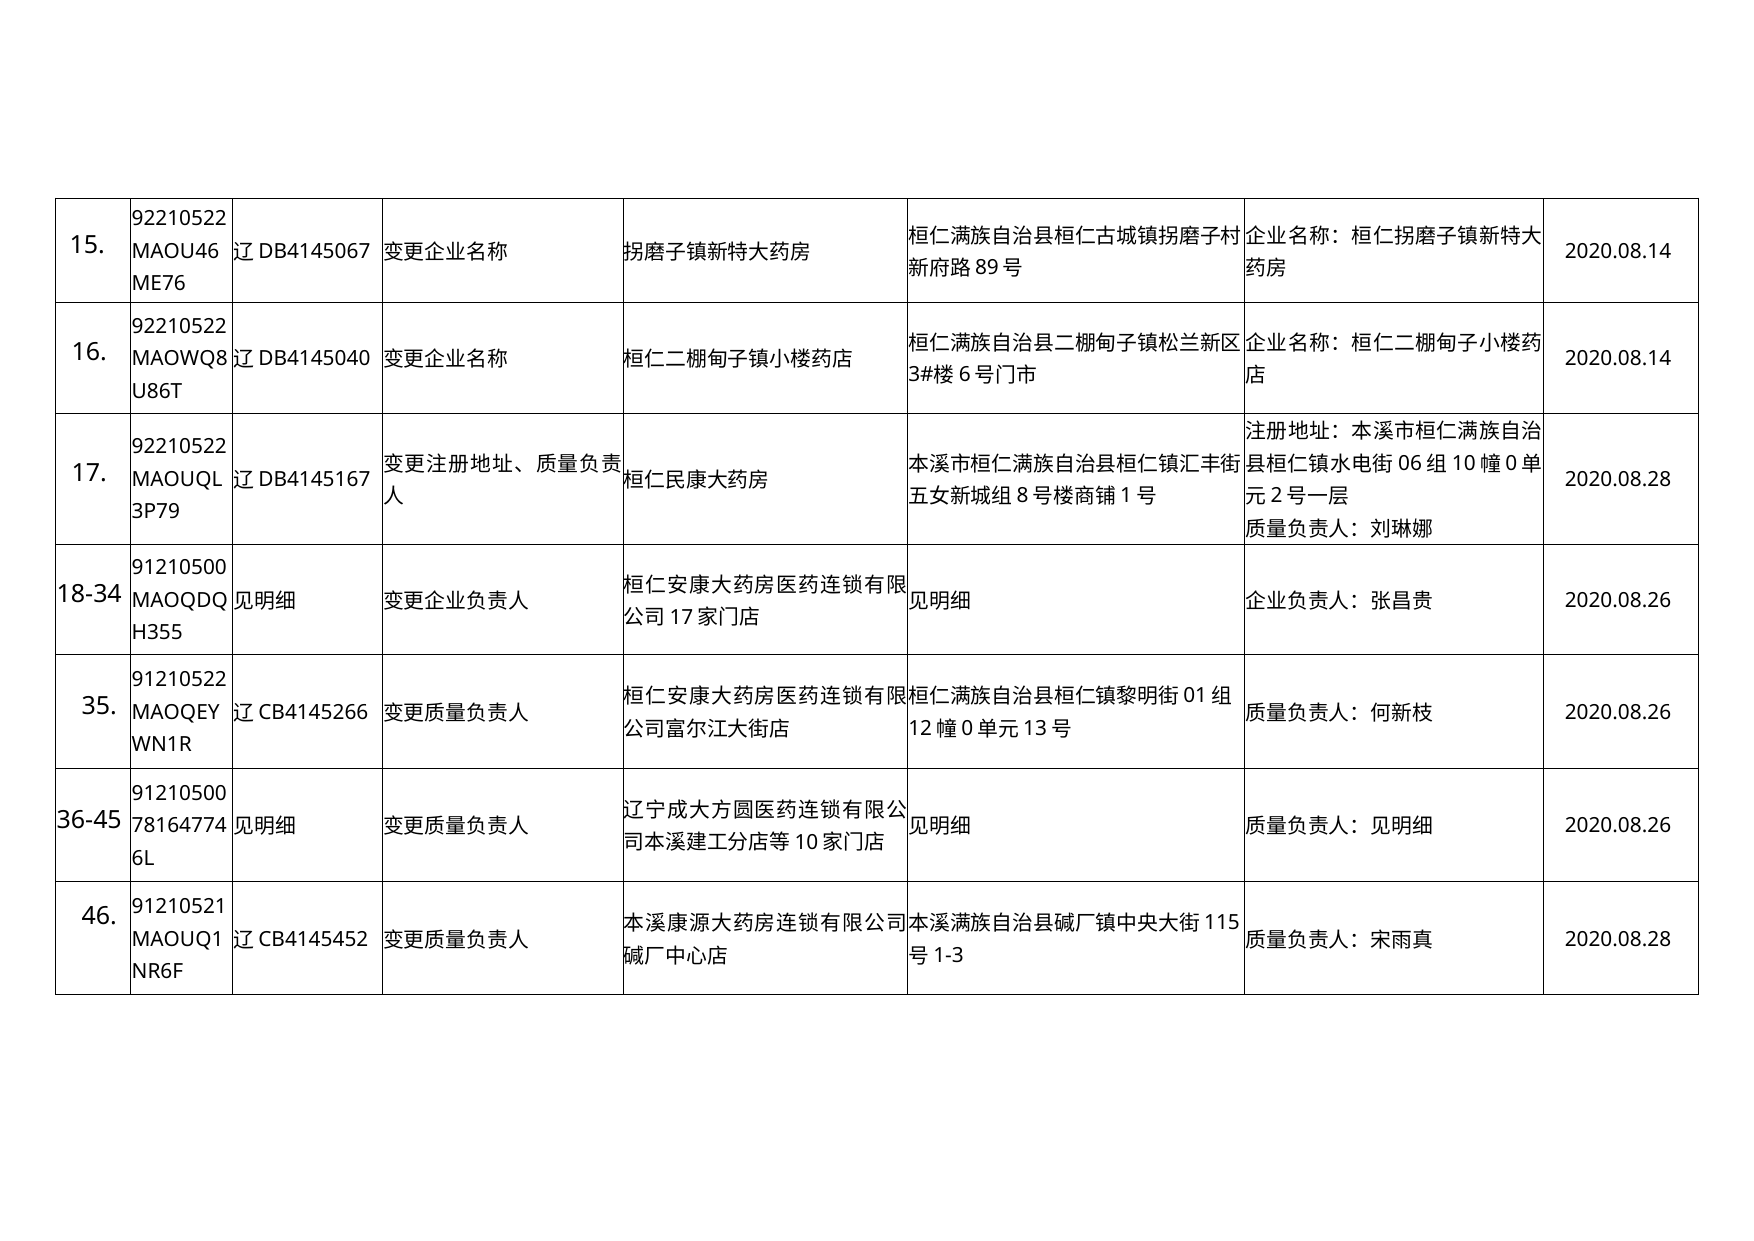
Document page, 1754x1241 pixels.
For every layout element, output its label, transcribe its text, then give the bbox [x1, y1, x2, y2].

table_cell 质量负责人：宋雨真 [1245, 882, 1543, 994]
table_cell 拐磨子镇新特大药房 [624, 199, 907, 302]
table_cell 92210522MAOUQL3P79 [131, 414, 232, 543]
table_cell 变更企业名称 [383, 303, 623, 412]
table_cell 桓仁安康大药房医药连锁有限公司富尔江大街店 [624, 655, 907, 767]
table_cell 92210522MAOU46ME76 [131, 199, 232, 302]
table_cell 见明细 [908, 769, 1244, 881]
table_cell 46. [56, 882, 130, 994]
table_cell 见明细 [233, 769, 382, 881]
table_cell 2020.08.28 [1544, 882, 1698, 994]
table_cell 辽CB4145452 [233, 882, 382, 994]
table_cell 质量负责人：见明细 [1245, 769, 1543, 881]
table_cell 变更质量负责人 [383, 882, 623, 994]
table_cell 企业负责人：张昌贵 [1245, 545, 1543, 654]
table_cell 本溪市桓仁满族自治县桓仁镇汇丰街五女新城组8号楼商铺1号 [908, 414, 1244, 543]
table_cell 2020.08.26 [1544, 769, 1698, 881]
table_cell 2020.08.28 [1544, 414, 1698, 543]
table_cell 91210522MAOQEYWN1R [131, 655, 232, 767]
table_cell 桓仁二棚甸子镇小楼药店 [624, 303, 907, 412]
table_cell [56, 414, 130, 543]
table_cell 变更质量负责人 [383, 769, 623, 881]
table_cell 36-45 [56, 769, 130, 881]
table_cell 桓仁满族自治县桓仁古城镇拐磨子村新府路89号 [908, 199, 1244, 302]
table_cell 2020.08.14 [1544, 199, 1698, 302]
table_cell 企业名称：桓仁二棚甸子小楼药店 [1245, 303, 1543, 412]
table_cell 2020.08.14 [1544, 303, 1698, 412]
table_cell 变更企业名称 [383, 199, 623, 302]
table_cell 桓仁满族自治县二棚甸子镇松兰新区3#楼6号门市 [908, 303, 1244, 412]
table_cell 企业名称：桓仁拐磨子镇新特大药房 [1245, 199, 1543, 302]
table_cell 91210521MAOUQ1NR6F [131, 882, 232, 994]
table_cell 注册地址：本溪市桓仁满族自治县桓仁镇水电街06组10幢0单元2号一层 质量负责人：刘琳娜 [1245, 414, 1543, 543]
table_cell 35. [56, 655, 130, 767]
table_cell 见明细 [908, 545, 1244, 654]
table_cell 本溪康源大药房连锁有限公司碱厂中心店 [624, 882, 907, 994]
table_cell 92210522MAOWQ8U86T [131, 303, 232, 412]
table_cell 辽DB4145040 [233, 303, 382, 412]
table_cell 辽DB4145067 [233, 199, 382, 302]
table_cell 本溪满族自治县碱厂镇中央大街115号1-3 [908, 882, 1244, 994]
table_cell 辽DB4145167 [233, 414, 382, 543]
table_cell 质量负责人：何新枝 [1245, 655, 1543, 767]
table_cell 桓仁满族自治县桓仁镇黎明街01组12幢0单元13号 [908, 655, 1244, 767]
table_cell 变更注册地址、质量负责人 [383, 414, 623, 543]
table_cell 见明细 [233, 545, 382, 654]
table_cell 桓仁民康大药房 [624, 414, 907, 543]
table_cell 辽CB4145266 [233, 655, 382, 767]
table_cell 18-34 [56, 545, 130, 654]
table_cell 桓仁安康大药房医药连锁有限公司17家门店 [624, 545, 907, 654]
table_cell 变更企业负责人 [383, 545, 623, 654]
table_cell 变更质量负责人 [383, 655, 623, 767]
table_cell 辽宁成大方圆医药连锁有限公司本溪建工分店等10家门店 [624, 769, 907, 881]
table_cell 15. [56, 199, 130, 302]
table_cell 2020.08.26 [1544, 655, 1698, 767]
table_cell 91210500781647746L [131, 769, 232, 881]
table_cell 91210500MAOQDQH355 [131, 545, 232, 654]
table_cell 2020.08.26 [1544, 545, 1698, 654]
table_cell [56, 303, 130, 412]
